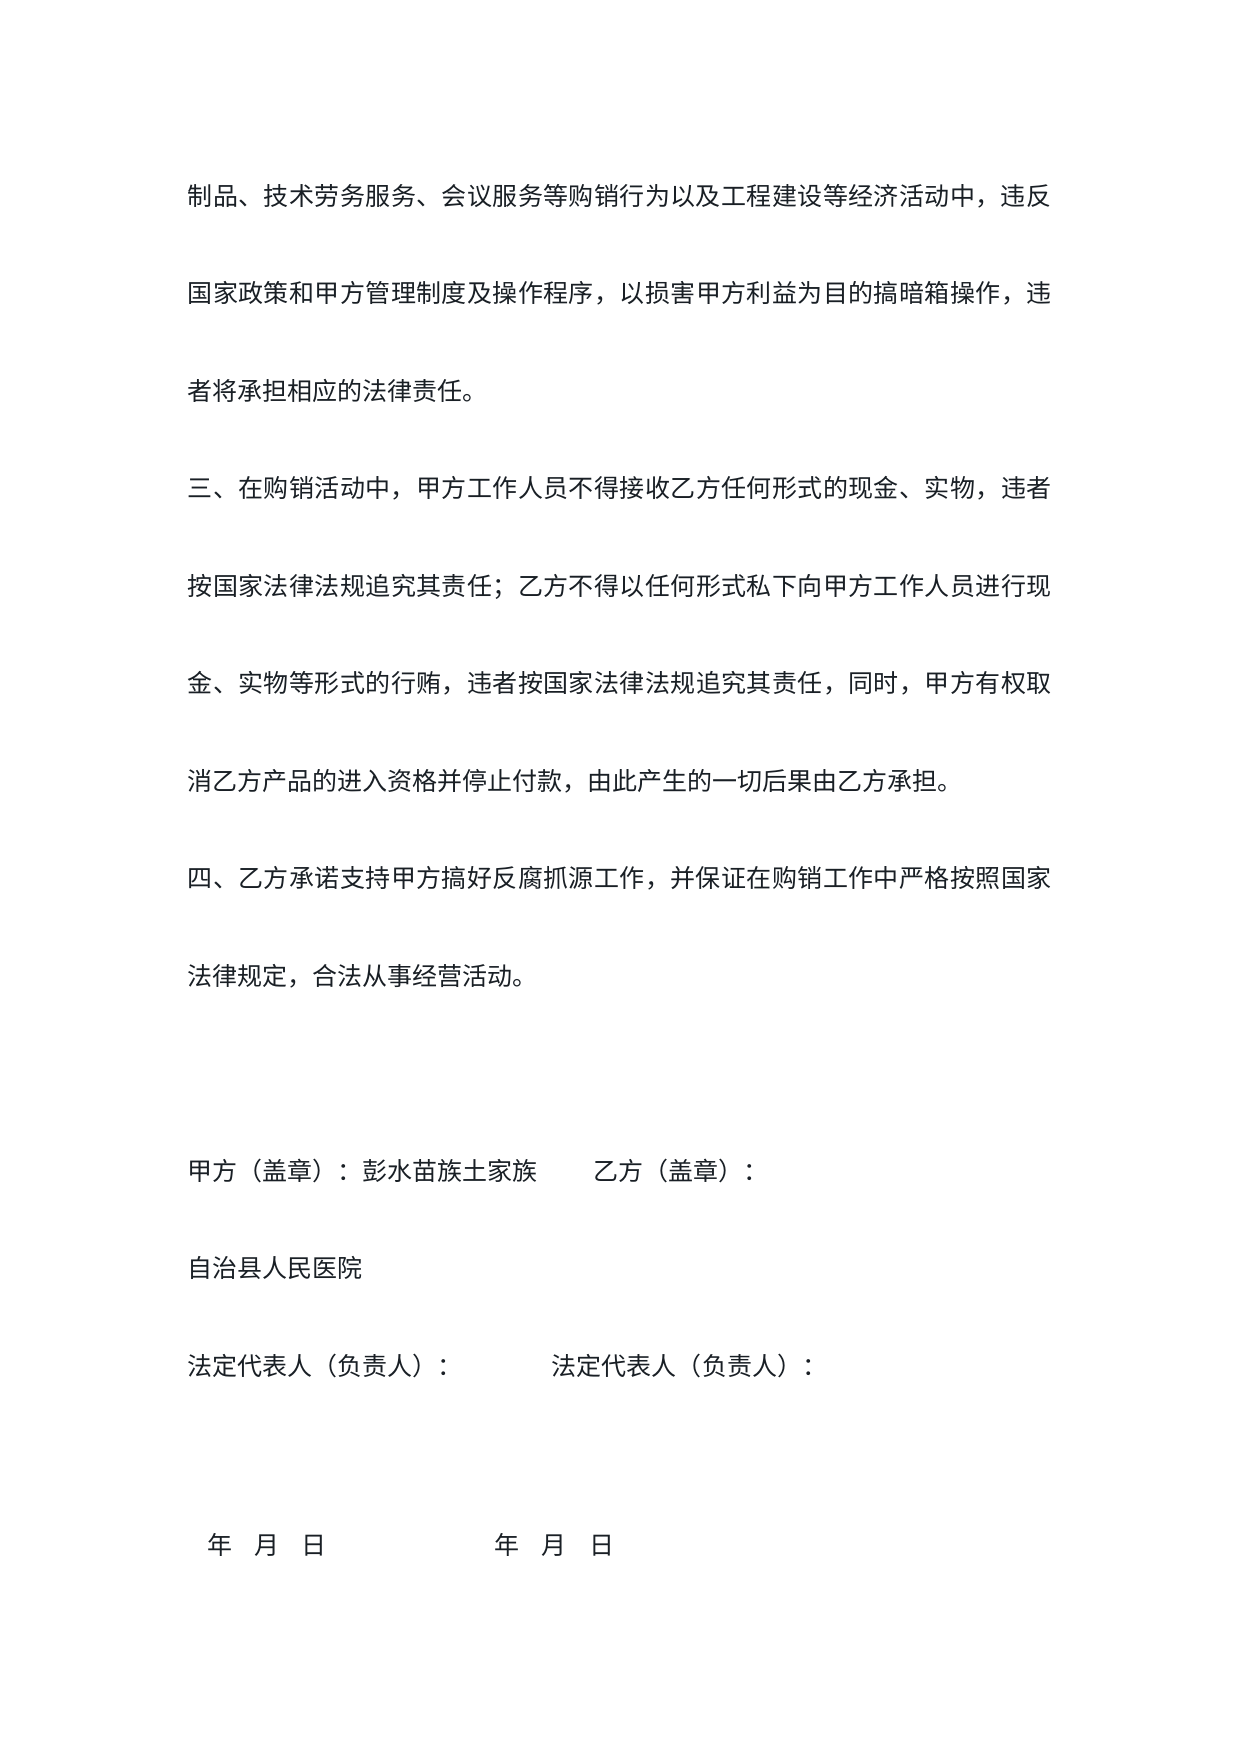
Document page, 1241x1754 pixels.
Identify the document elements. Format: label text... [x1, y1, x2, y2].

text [187, 162, 1053, 1494]
text 年 月 日 年 月 日 [187, 1511, 1053, 1576]
